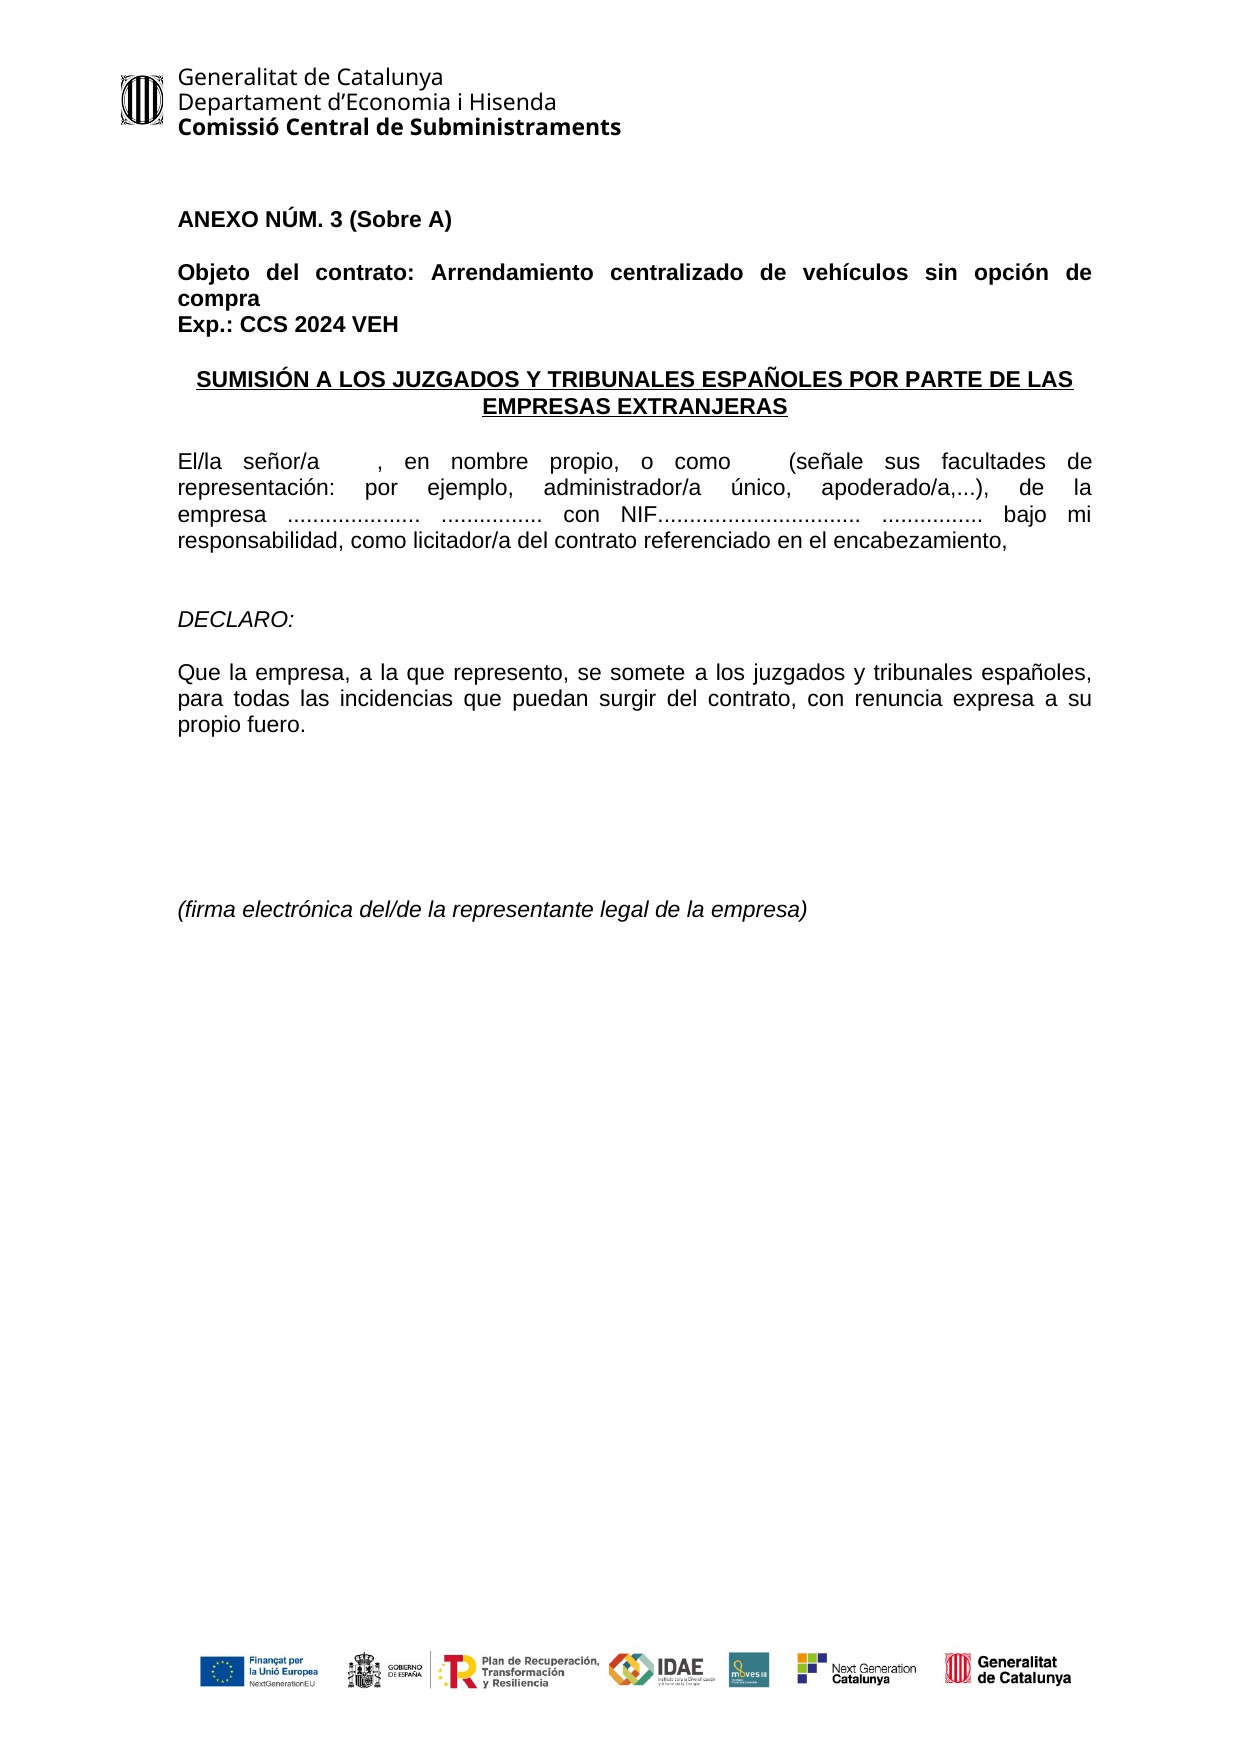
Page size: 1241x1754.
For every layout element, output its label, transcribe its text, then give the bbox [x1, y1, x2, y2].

text (firma electrónica del/de la representante legal de la empresa) [177, 896, 1092, 922]
picture [121, 75, 164, 125]
text Exp.: CCS 2024 VEH [177, 311, 1092, 338]
text El/la señor/a , en nombre propio, o como (señale sus facultades de representación: por ejemplo, administrador/a único, apoderado/a,...), de la empresa ..................... ................ con NIF................................ ................ bajo mi responsabilidad, como licitador/a del contrato referenciado en el encabezamiento, [177, 448, 1092, 553]
text Objeto del contrato: Arrendamiento centralizado de vehículos sin opción de compra [177, 259, 1092, 311]
text DECLARO: [177, 606, 1092, 632]
subtitle ANEXO NÚM. 3 (Sobre A) [177, 206, 1092, 232]
picture [177, 1644, 1093, 1695]
text Que la empresa, a la que represento, se somete a los juzgados y tribunales españoles, para todas las incidencias que puedan surgir del contrato, con renuncia expresa a su propio fuero. [177, 659, 1092, 738]
text SUMISIÓN A LOS JUZGADOS Y TRIBUNALES ESPAÑOLES POR PARTE DE LAS EMPRESAS EXTRANJERAS [177, 366, 1092, 419]
